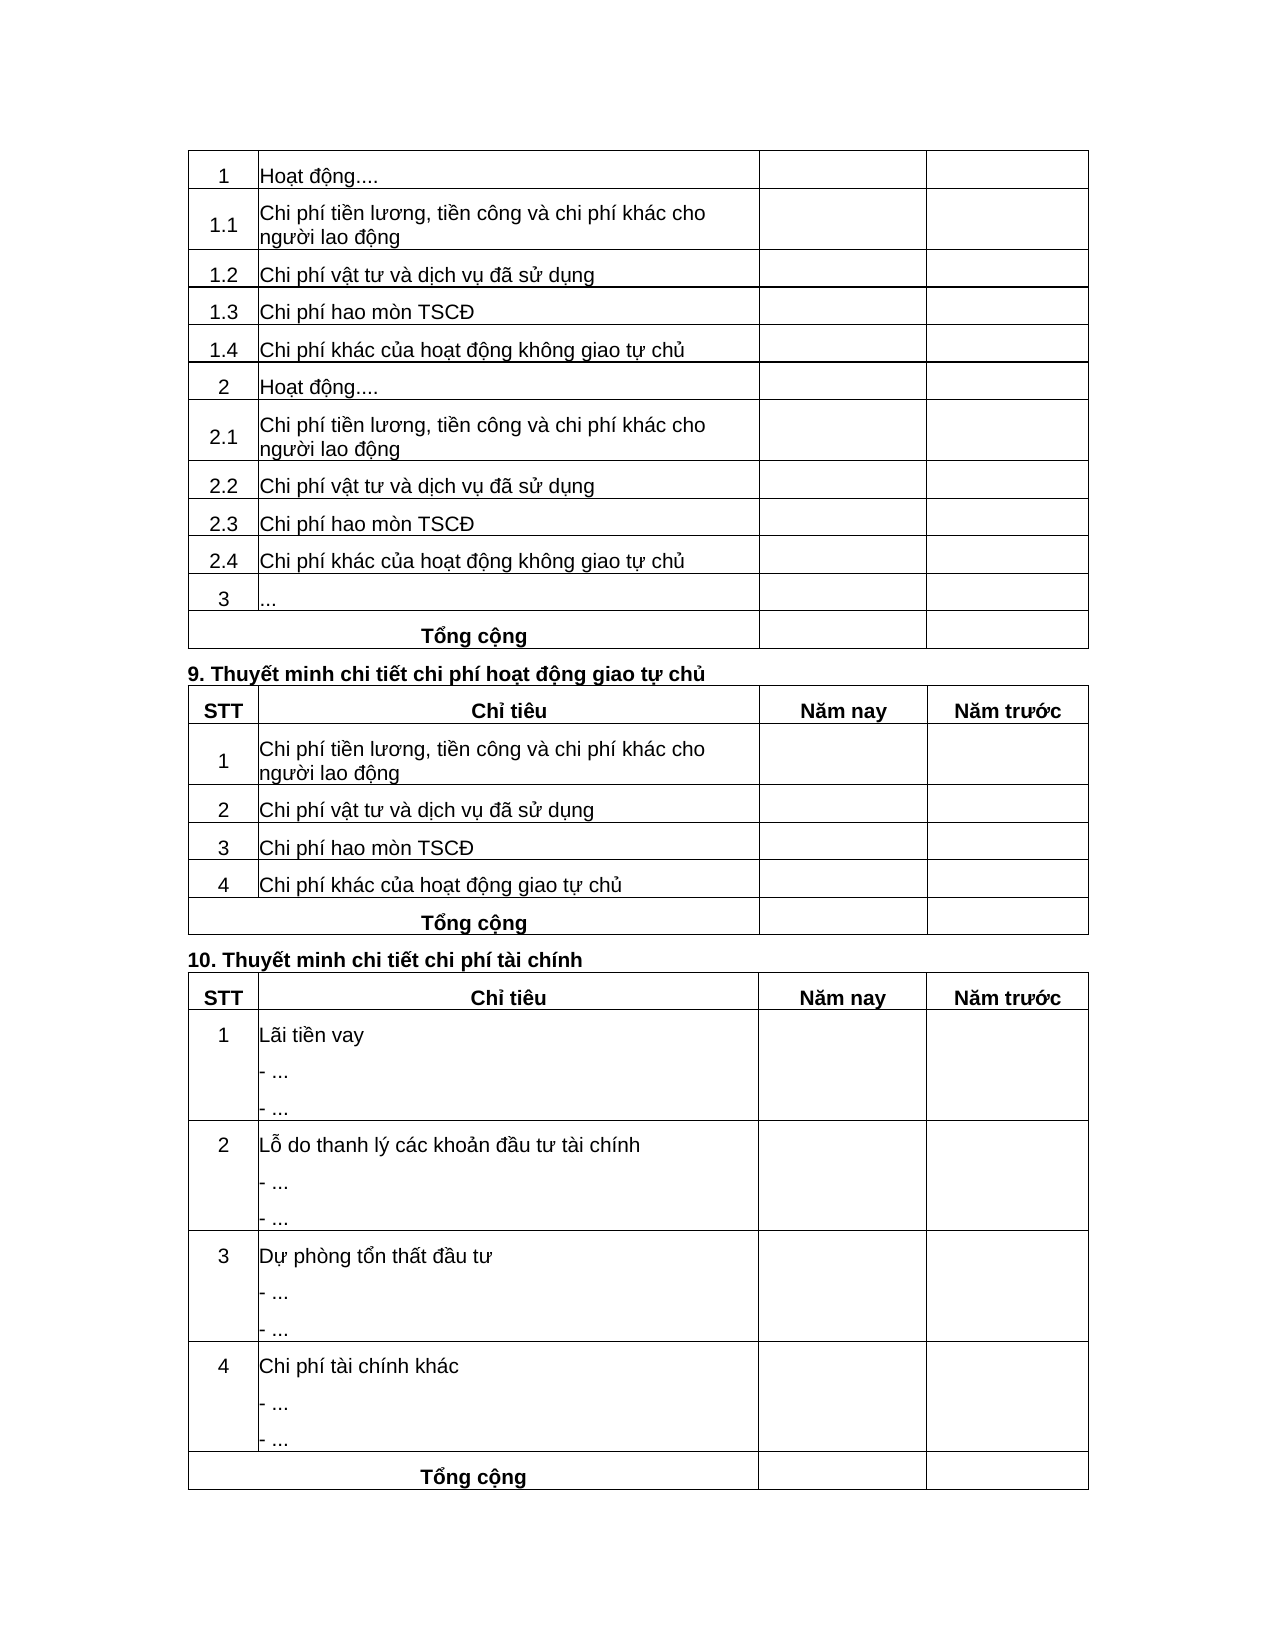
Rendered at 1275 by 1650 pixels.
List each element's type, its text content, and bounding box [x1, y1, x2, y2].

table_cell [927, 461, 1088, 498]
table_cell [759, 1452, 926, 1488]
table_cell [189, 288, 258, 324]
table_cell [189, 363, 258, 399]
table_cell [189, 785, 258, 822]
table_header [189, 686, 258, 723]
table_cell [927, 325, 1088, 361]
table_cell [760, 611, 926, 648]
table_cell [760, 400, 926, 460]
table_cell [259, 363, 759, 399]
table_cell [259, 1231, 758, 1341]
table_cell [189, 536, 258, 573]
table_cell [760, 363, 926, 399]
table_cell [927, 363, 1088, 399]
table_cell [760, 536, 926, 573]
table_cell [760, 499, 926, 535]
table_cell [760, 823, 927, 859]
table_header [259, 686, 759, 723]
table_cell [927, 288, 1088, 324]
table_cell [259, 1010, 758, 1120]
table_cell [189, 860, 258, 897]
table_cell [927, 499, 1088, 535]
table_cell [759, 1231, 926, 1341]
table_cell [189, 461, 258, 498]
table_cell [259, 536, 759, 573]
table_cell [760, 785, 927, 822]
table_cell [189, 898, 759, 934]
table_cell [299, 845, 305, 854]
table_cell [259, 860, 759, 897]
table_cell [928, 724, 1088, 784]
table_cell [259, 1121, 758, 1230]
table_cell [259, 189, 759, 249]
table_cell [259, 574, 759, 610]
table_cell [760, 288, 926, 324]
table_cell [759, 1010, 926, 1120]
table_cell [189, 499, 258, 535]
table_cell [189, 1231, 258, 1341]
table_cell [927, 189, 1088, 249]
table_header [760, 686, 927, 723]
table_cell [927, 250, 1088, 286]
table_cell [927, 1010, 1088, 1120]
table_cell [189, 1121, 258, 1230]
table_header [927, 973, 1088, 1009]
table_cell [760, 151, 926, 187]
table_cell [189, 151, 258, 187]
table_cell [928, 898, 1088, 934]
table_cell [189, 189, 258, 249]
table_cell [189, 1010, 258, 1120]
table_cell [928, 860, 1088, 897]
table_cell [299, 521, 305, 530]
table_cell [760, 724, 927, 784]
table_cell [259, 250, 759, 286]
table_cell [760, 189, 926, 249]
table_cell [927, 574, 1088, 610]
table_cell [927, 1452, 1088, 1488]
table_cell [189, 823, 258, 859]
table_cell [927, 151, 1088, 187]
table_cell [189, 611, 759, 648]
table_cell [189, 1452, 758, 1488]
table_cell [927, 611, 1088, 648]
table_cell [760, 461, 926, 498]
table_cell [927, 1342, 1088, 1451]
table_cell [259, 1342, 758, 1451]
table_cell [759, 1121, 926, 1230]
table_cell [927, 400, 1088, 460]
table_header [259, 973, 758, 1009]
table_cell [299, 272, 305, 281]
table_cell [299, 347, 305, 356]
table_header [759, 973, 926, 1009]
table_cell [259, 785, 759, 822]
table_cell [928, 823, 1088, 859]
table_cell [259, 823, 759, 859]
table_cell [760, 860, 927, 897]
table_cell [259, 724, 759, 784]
text 9. Thuyết minh chi tiết chi phí hoạt động giao tự chủ [187, 661, 1087, 685]
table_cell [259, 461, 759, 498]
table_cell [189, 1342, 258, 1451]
text 10. Thuyết minh chi tiết chi phí tài chính [187, 948, 1087, 972]
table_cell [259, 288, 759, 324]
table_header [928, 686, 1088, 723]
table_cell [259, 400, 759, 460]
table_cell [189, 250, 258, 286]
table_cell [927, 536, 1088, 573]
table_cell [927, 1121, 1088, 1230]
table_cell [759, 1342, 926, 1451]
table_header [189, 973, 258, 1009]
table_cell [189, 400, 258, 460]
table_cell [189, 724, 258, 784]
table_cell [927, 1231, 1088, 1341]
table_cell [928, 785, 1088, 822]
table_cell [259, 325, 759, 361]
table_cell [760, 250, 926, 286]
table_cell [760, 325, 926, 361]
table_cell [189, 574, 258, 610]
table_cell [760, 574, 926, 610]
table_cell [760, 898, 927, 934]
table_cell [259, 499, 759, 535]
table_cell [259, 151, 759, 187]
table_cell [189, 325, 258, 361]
